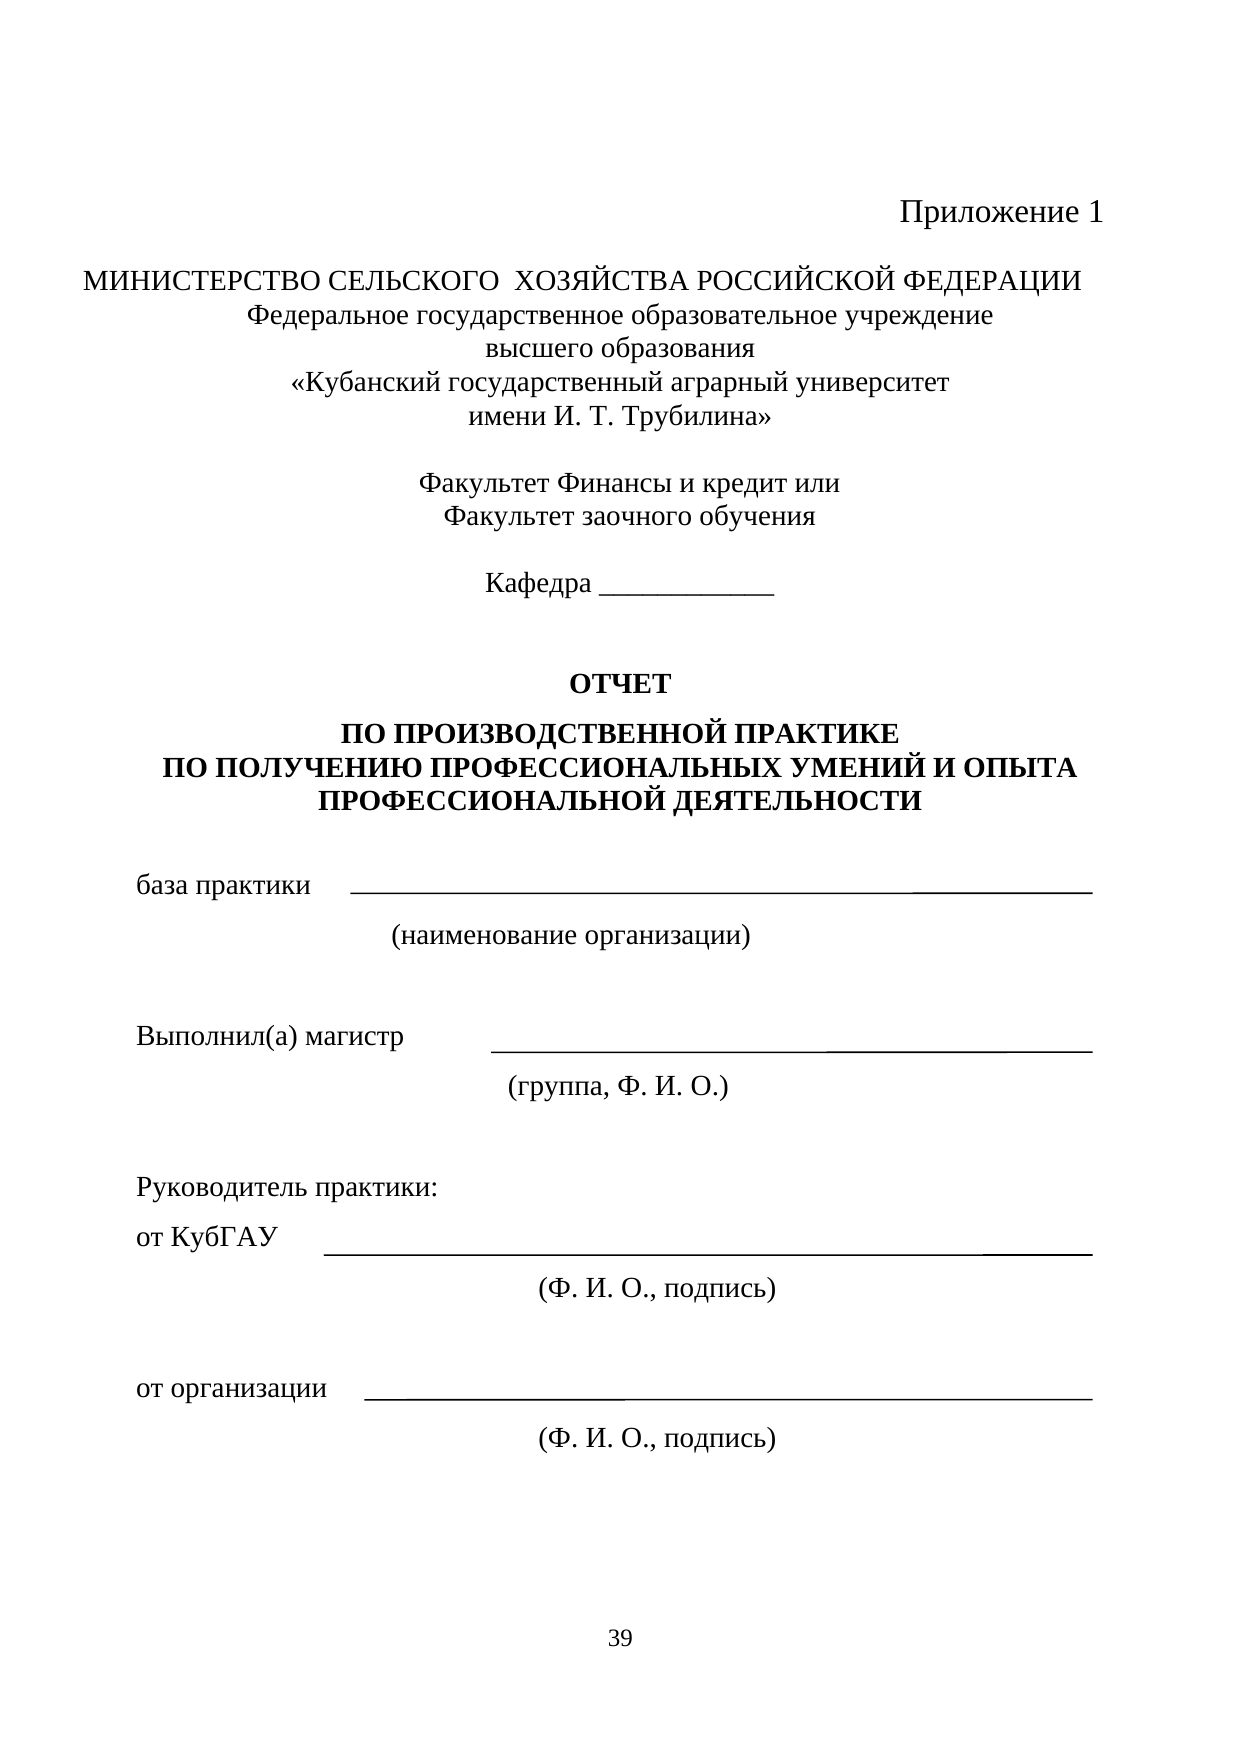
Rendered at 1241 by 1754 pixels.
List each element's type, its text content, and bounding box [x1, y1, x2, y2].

text (Ф. И. О., подпись) [136, 1421, 1104, 1454]
text «Кубанский государственный аграрный университет [136, 364, 1104, 398]
text Выполнил(а) магистр [136, 1018, 1104, 1052]
text Кафедра ____________ [136, 565, 1104, 599]
text Приложение 1 [136, 192, 1104, 230]
text Руководитель практики: [136, 1169, 1104, 1203]
text Факультет Финансы и кредит или [136, 465, 1104, 498]
text имени И. Т. Трубилина» [136, 398, 1104, 431]
text (наименование организации) [136, 917, 1104, 951]
text высшего образования [136, 331, 1104, 364]
text (Ф. И. О., подпись) [136, 1270, 1104, 1303]
text от КубГАУ [136, 1219, 1104, 1253]
text (группа, Ф. И. О.) [136, 1068, 1104, 1102]
text Федеральное государственное образовательное учреждение [136, 297, 1104, 331]
text от организации [136, 1370, 1104, 1404]
text ОТЧЕТ [136, 666, 1104, 699]
text ПО ПОЛУЧЕНИЮ ПРОФЕССИОНАЛЬНЫХ УМЕНИЙ И ОПЫТА ПРОФЕССИОНАЛЬНОЙ ДЕЯТЕЛЬНОСТИ [136, 750, 1104, 817]
text ПО производственной ПРАКТИКЕ [136, 716, 1104, 750]
text Факультет заочного обучения [136, 498, 1104, 532]
text база практики [136, 867, 1104, 901]
text МИНИСТЕРСТВО СЕЛЬСКОГО ХОЗЯЙСТВА РОССИЙСКОЙ ФЕДЕРАЦИИ [61, 263, 1104, 297]
